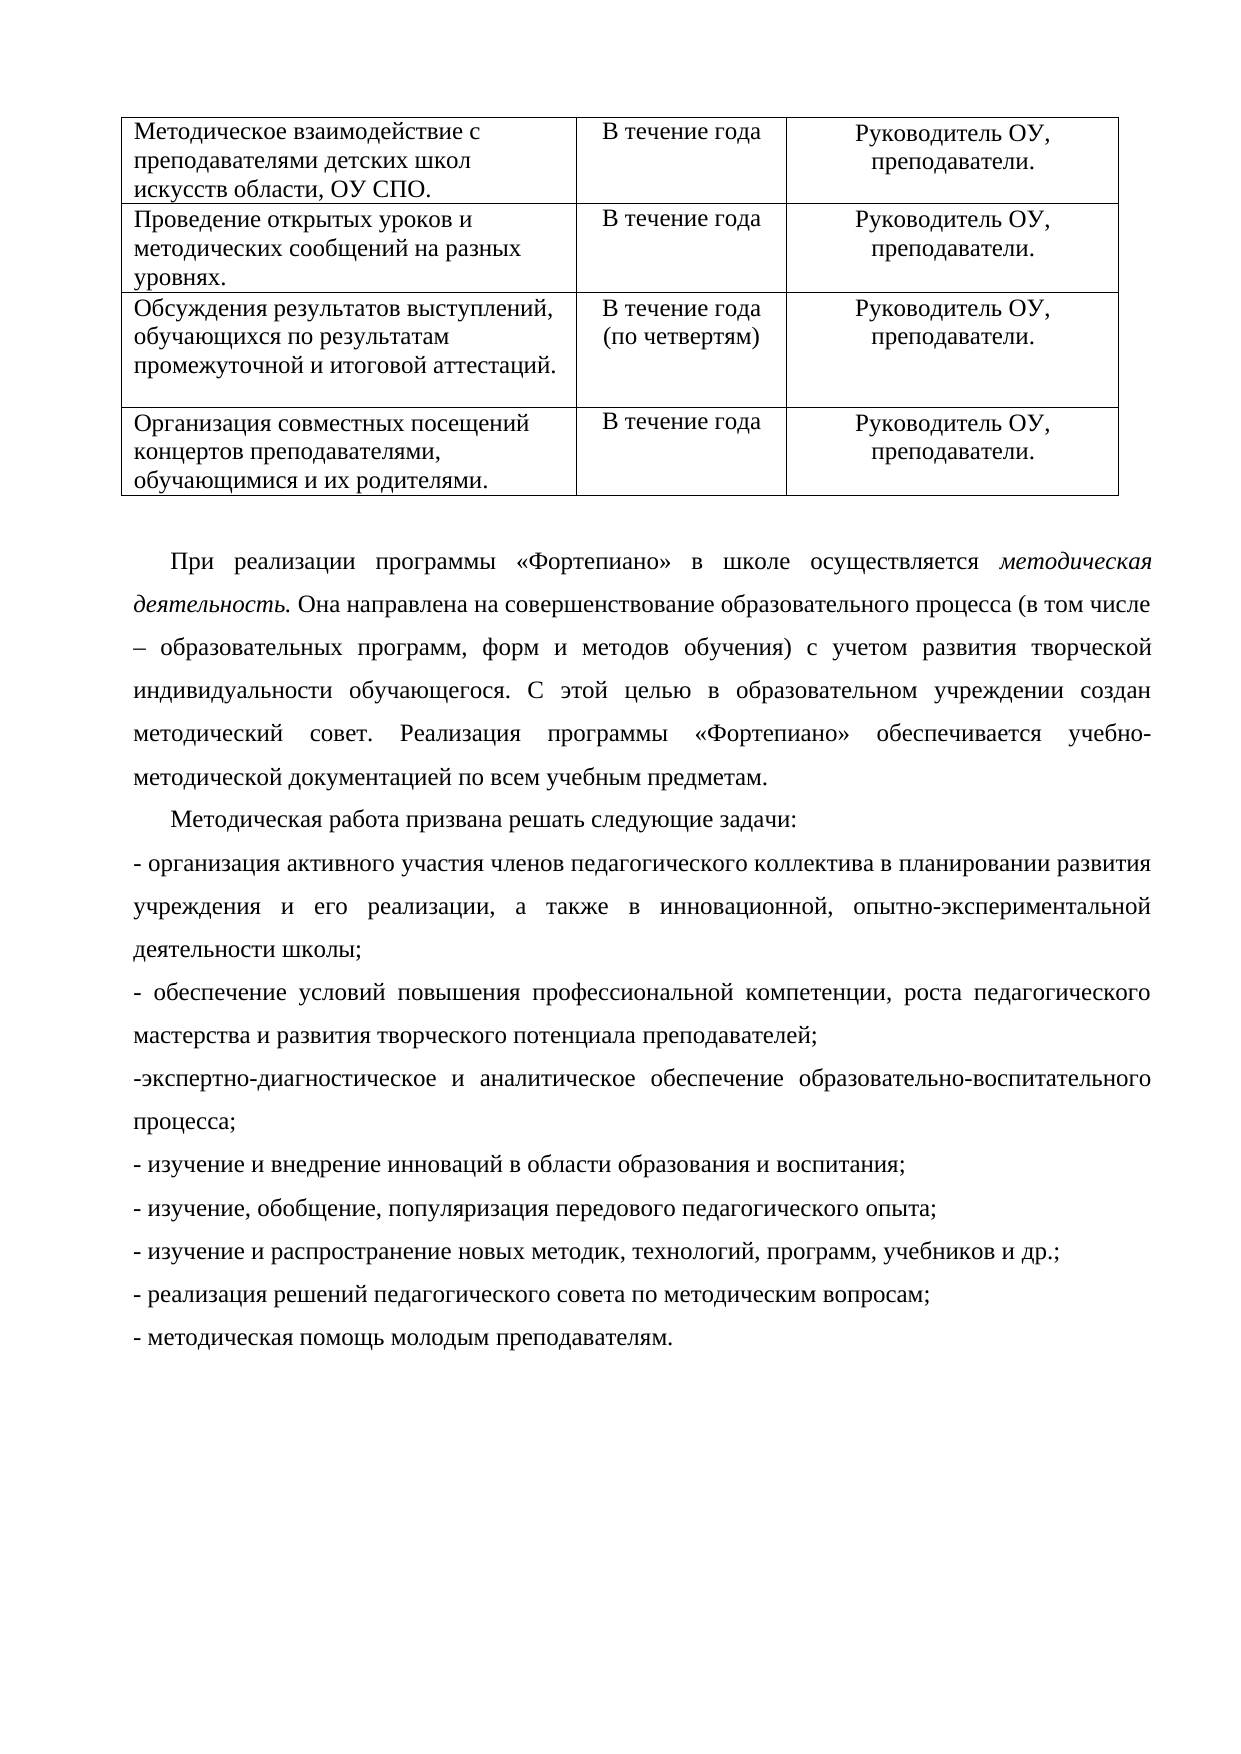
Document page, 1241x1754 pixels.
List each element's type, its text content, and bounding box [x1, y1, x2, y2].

text При реализации программы «Фортепиано» в школе осуществляется методическая деятельность. Она направлена на совершенствование образовательного процесса (в том числе [133, 546, 1152, 618]
list изучение и внедрение инноваций в области образования и воспитания; [133, 1149, 1163, 1178]
list методическая помощь молодым преподавателям. [133, 1322, 1163, 1351]
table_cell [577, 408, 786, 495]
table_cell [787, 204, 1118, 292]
text Методическая работа призвана решать следующие задачи: [170, 805, 1163, 833]
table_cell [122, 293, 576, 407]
text – образовательных программ, форм и методов обучения) с учетом развития творческой индивидуальности обучающегося. С этой целью в образовательном учреждении создан методический совет. Реализация программы «Фортепиано» обеспечивается учебно- методической документацией по всем учебным предметам. [133, 632, 1152, 790]
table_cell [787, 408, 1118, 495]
list обеспечение условий повышения профессиональной компетенции, роста педагогического мастерства и развития творческого потенциала преподавателей; [133, 977, 1151, 1049]
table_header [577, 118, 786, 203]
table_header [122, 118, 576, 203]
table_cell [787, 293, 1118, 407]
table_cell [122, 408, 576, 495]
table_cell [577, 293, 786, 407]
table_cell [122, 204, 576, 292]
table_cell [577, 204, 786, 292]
list изучение и распространение новых методик, технологий, программ, учебников и др.; [133, 1236, 1163, 1264]
list реализация решений педагогического совета по методическим вопросам; [133, 1279, 1163, 1308]
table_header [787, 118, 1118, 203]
text -экспертно-диагностическое и аналитическое обеспечение образовательно-воспитательного процесса; [133, 1063, 1152, 1135]
list изучение, обобщение, популяризация передового педагогического опыта; [133, 1193, 1163, 1222]
list организация активного участия членов педагогического коллектива в планировании развития учреждения и его реализации, а также в инновационной, опытно-экспериментальной деятельности школы; [133, 848, 1152, 963]
